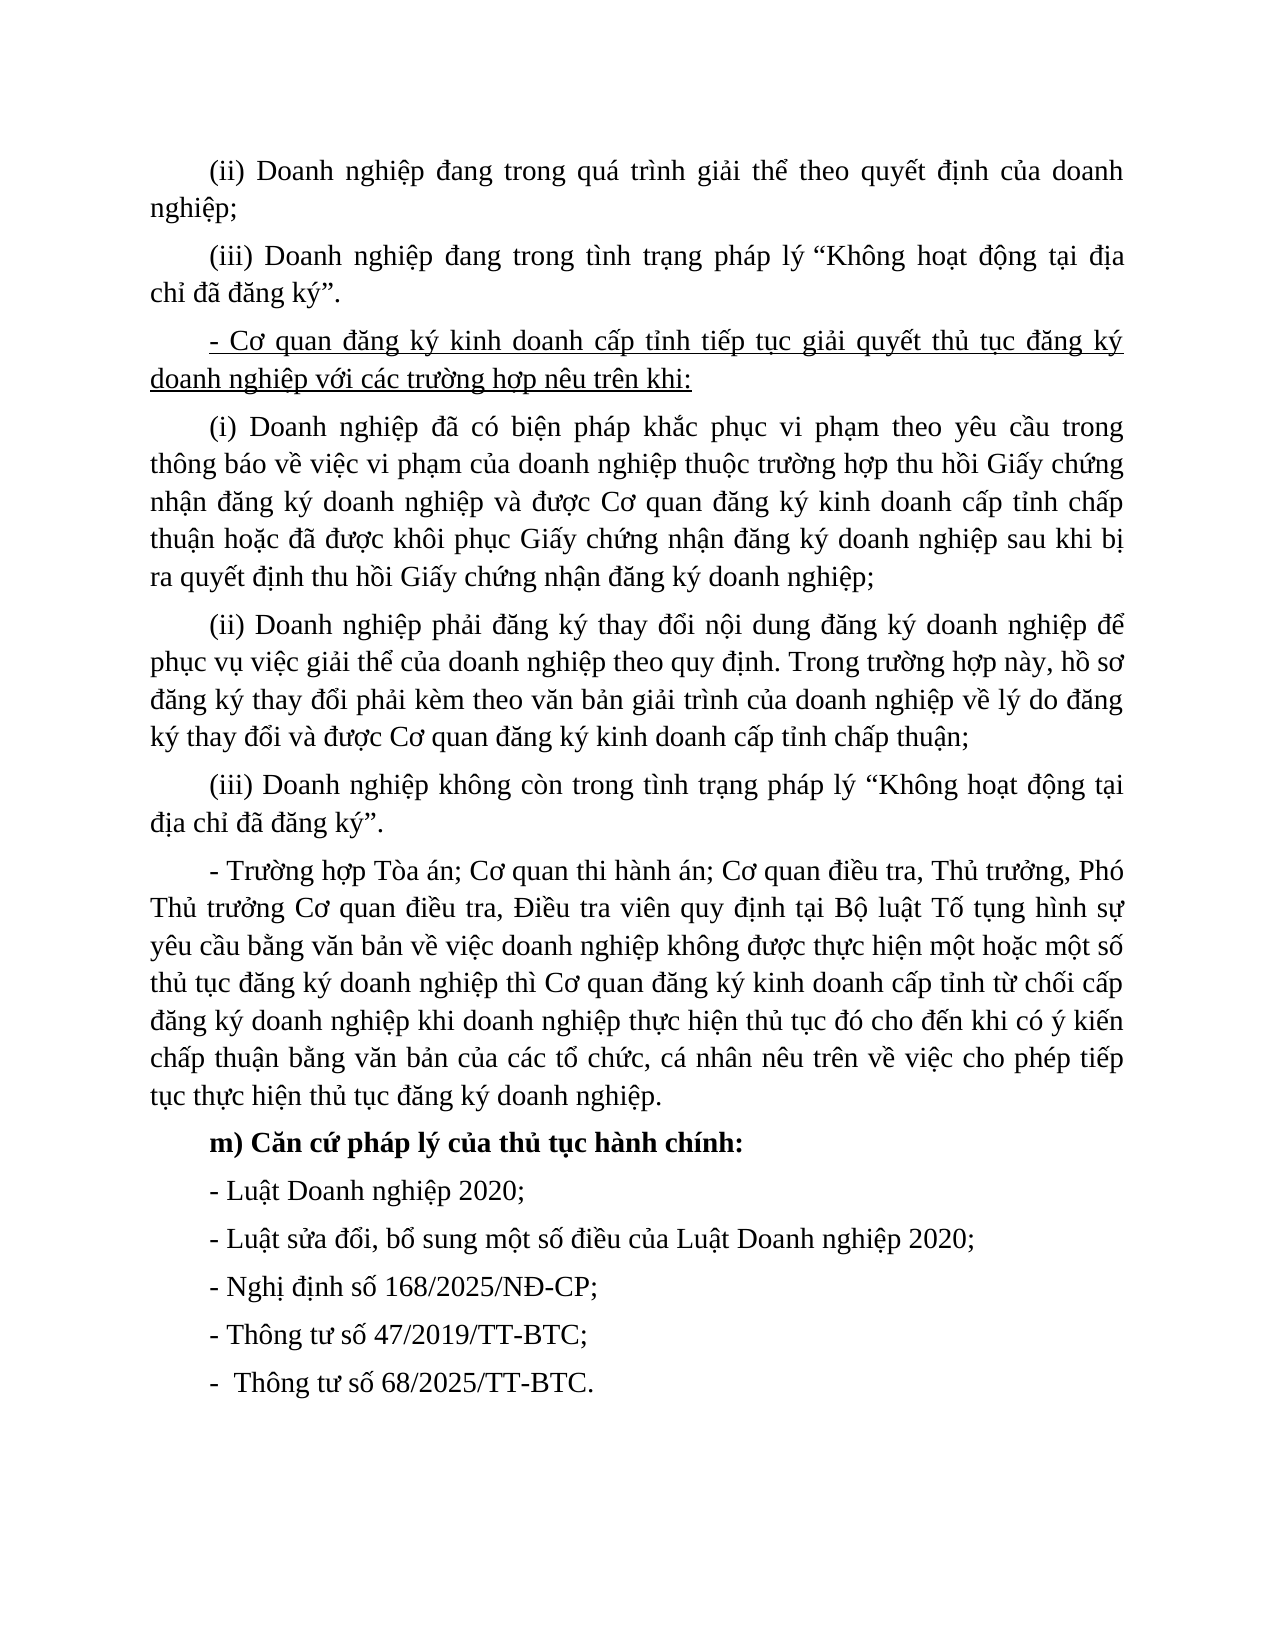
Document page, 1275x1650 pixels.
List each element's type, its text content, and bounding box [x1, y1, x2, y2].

text - Luật sửa đổi, bổ sung một số điều của Luật Doanh nghiệp 2020; [150, 1219, 1125, 1256]
text - Thông tư số 68/2025/TT-BTC. [150, 1362, 1125, 1400]
text - Luật Doanh nghiệp 2020; [150, 1171, 1125, 1208]
text - Nghị định số 168/2025/NĐ-CP; [150, 1267, 1125, 1304]
text (ii) Doanh nghiệp phải đăng ký thay đổi nội dung đăng ký doanh nghiệp để phục vụ việc giải thể của doanh nghiệp theo quy định. Trong trường hợp này, hồ sơ đăng ký thay đổi phải kèm theo văn bản giải trình của doanh nghiệp về lý do đăng ký thay đổi và được Cơ quan đăng ký kinh doanh cấp tỉnh chấp thuận; [150, 604, 1125, 754]
text (i) Doanh nghiệp đã có biện pháp khắc phục vi phạm theo yêu cầu trong thông báo về việc vi phạm của doanh nghiệp thuộc trường hợp thu hồi Giấy chứng nhận đăng ký doanh nghiệp và được Cơ quan đăng ký kinh doanh cấp tỉnh chấp thuận hoặc đã được khôi phục Giấy chứng nhận đăng ký doanh nghiệp sau khi bị ra quyết định thu hồi Giấy chứng nhận đăng ký doanh nghiệp; [150, 406, 1125, 594]
text (ii) Doanh nghiệp đang trong quá trình giải thể theo quyết định của doanh nghiệp; [150, 150, 1125, 225]
text - Thông tư số 47/2019/TT-BTC; [150, 1314, 1125, 1352]
text - Cơ quan đăng ký kinh doanh cấp tỉnh tiếp tục giải quyết thủ tục đăng ký doanh nghiệp với các trường hợp nêu trên khi: [150, 321, 1125, 396]
text (iii) Doanh nghiệp không còn trong tình trạng pháp lý “Không hoạt động tại địa chỉ đã đăng ký”. [150, 764, 1125, 839]
text - Trường hợp Tòa án; Cơ quan thi hành án; Cơ quan điều tra, Thủ trưởng, Phó Thủ trưởng Cơ quan điều tra, Điều tra viên quy định tại Bộ luật Tố tụng hình sự yêu cầu bằng văn bản về việc doanh nghiệp không được thực hiện một hoặc một số thủ tục đăng ký doanh nghiệp thì Cơ quan đăng ký kinh doanh cấp tỉnh từ chối cấp đăng ký doanh nghiệp khi doanh nghiệp thực hiện thủ tục đó cho đến khi có ý kiến chấp thuận bằng văn bản của các tổ chức, cá nhân nêu trên về việc cho phép tiếp tục thực hiện thủ tục đăng ký doanh nghiệp. [150, 850, 1125, 1112]
text m) Căn cứ pháp lý của thủ tục hành chính: [150, 1123, 1125, 1160]
text (iii) Doanh nghiệp đang trong tình trạng pháp lý “Không hoạt động tại địa chỉ đã đăng ký”. [150, 235, 1125, 310]
